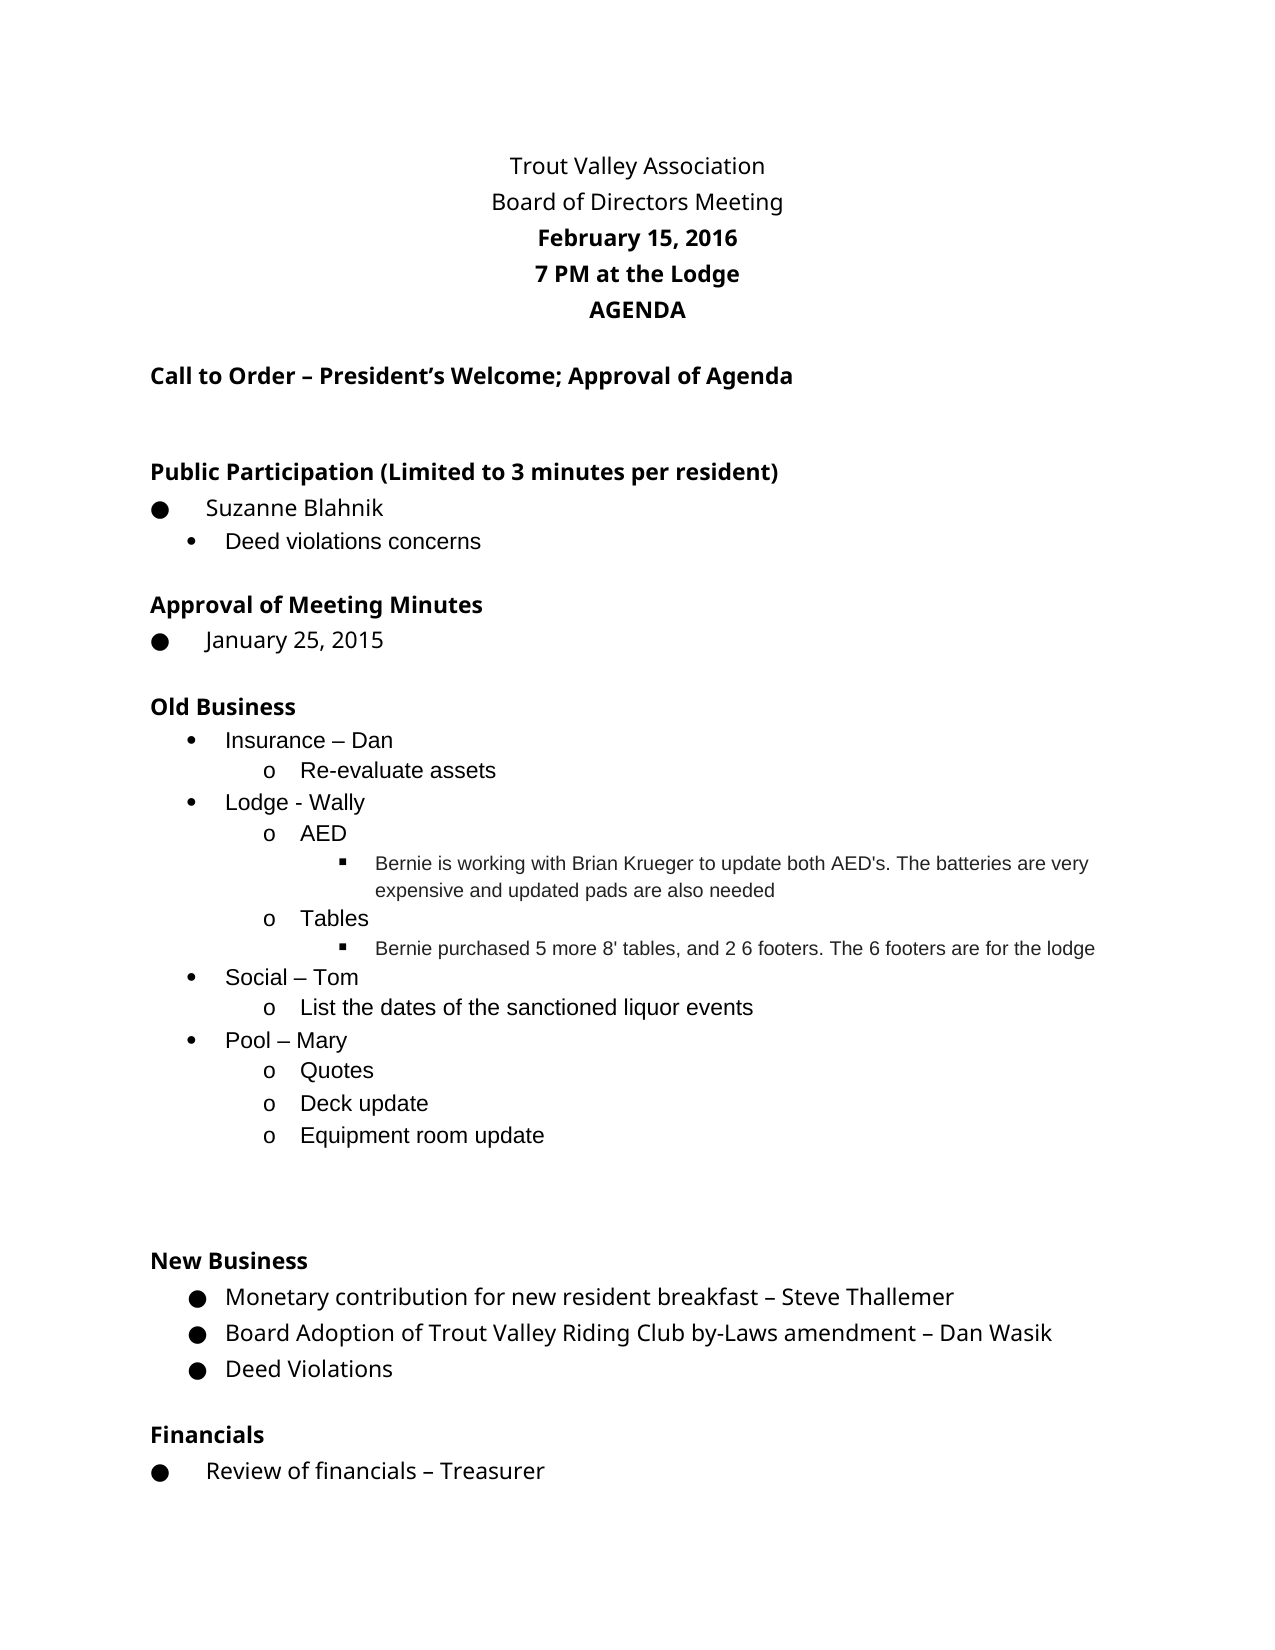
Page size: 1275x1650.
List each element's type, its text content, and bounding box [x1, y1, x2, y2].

text New Business [150, 1245, 1125, 1276]
list Insurance – Dan [187, 727, 1125, 753]
list Re-evaluate assets [262, 757, 1125, 785]
text Call to Order – President’s Welcome; Approval of Agenda [150, 360, 1125, 391]
list Deck update [262, 1089, 1125, 1118]
text ● January 25, 2015 [150, 624, 1125, 656]
list Bernie purchased 5 more 8' tables, and 2 6 footers. The 6 footers are for the lodge [337, 937, 1125, 961]
list Monetary contribution for new resident breakfast – Steve Thallemer [187, 1281, 1125, 1312]
list AED [262, 819, 1125, 848]
text ● Review of financials – Treasurer [150, 1455, 1125, 1486]
text February 15, 2016 [150, 222, 1125, 253]
list Board Adoption of Trout Valley Riding Club by-Laws amendment – Dan Wasik [187, 1317, 1125, 1348]
list Deed Violations [187, 1353, 1125, 1384]
text ● Suzanne Blahnik [150, 492, 1125, 523]
list Deed violations concerns [187, 528, 1125, 554]
text Financials [150, 1419, 1125, 1450]
list Bernie is working with Brian Krueger to update both AED's. The batteries are very expensive and updated pads are also needed [337, 852, 1125, 901]
text Old Business [150, 691, 1125, 722]
list Pool – Mary [187, 1027, 1125, 1053]
text AGENDA [150, 294, 1125, 325]
text Trout Valley Association [150, 150, 1125, 181]
text Board of Directors Meeting [150, 186, 1125, 217]
list Equipment room update [262, 1122, 1125, 1150]
text Approval of Meeting Minutes [150, 588, 1125, 620]
text Public Participation (Limited to 3 minutes per resident) [150, 456, 1125, 487]
list Tables [262, 905, 1125, 933]
list Social – Tom [187, 964, 1125, 991]
list Lodge - Wally [187, 789, 1125, 816]
list Quotes [262, 1057, 1125, 1085]
list List the dates of the sanctioned liquor events [262, 994, 1125, 1023]
text 7 PM at the Lodge [150, 258, 1125, 289]
